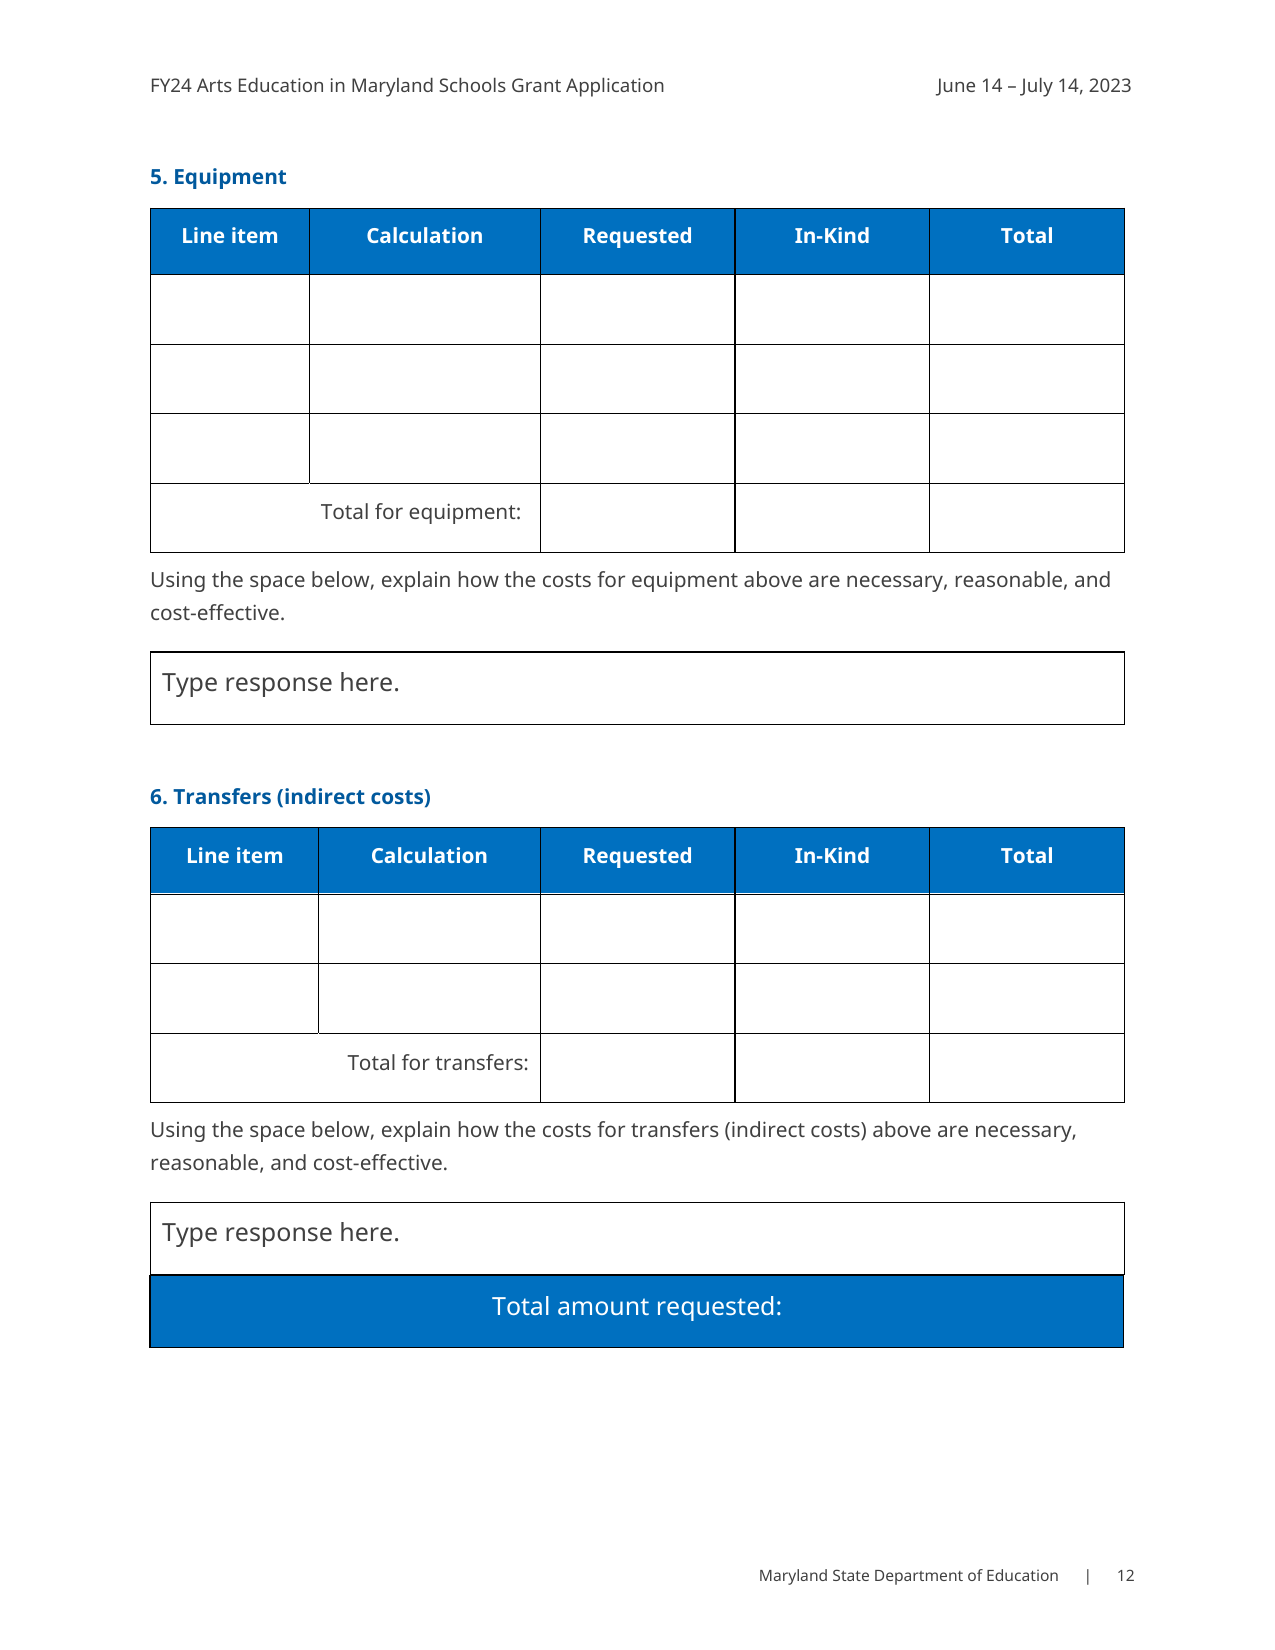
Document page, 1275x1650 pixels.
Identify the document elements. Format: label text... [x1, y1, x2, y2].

table_cell [541, 895, 734, 963]
table_cell [310, 275, 540, 343]
table_cell Total for transfers: [319, 1034, 540, 1102]
table_cell [151, 414, 309, 482]
table_cell [736, 275, 929, 343]
text Using the space below, explain how the costs for transfers (indirect costs) above are necessary, reasonable, and cost-effective. [150, 1116, 1125, 1177]
table_cell [151, 275, 309, 343]
table_header Total [930, 828, 1124, 893]
table_cell [310, 345, 540, 413]
table_cell [930, 414, 1124, 482]
table_cell [541, 964, 734, 1032]
table_header Total [930, 209, 1124, 274]
table_header Requested [541, 828, 734, 893]
table_cell [736, 895, 929, 963]
table_cell [541, 414, 734, 482]
table_cell [541, 484, 734, 552]
table_cell [736, 345, 929, 413]
table_cell [930, 275, 1124, 343]
table_cell [736, 484, 929, 552]
table_header Type response here. [151, 653, 1124, 723]
table_cell [736, 414, 929, 482]
table_header Calculation [310, 209, 540, 274]
table_header In-Kind [736, 828, 929, 893]
table_cell [151, 1034, 318, 1102]
table_cell [930, 345, 1124, 413]
table_header Line item [151, 828, 318, 893]
table_cell Total for equipment: [310, 484, 540, 552]
text 5. Equipment [150, 162, 1125, 191]
text 6. Transfers (indirect costs) [150, 782, 1125, 811]
text Using the space below, explain how the costs for equipment above are necessary, reasonable, and cost-effective. [150, 565, 1125, 626]
table_header Type response here. [151, 1203, 1124, 1273]
table_header In-Kind [736, 209, 929, 274]
table_cell [310, 414, 540, 482]
table_header Requested [541, 209, 734, 274]
table_cell [930, 484, 1124, 552]
table_cell [541, 1034, 734, 1102]
table_cell [151, 895, 318, 963]
table_header Line item [151, 209, 309, 274]
table_cell [541, 345, 734, 413]
table_cell [151, 964, 318, 1032]
table_cell [930, 1034, 1124, 1102]
table_cell [930, 964, 1124, 1032]
table_cell [736, 964, 929, 1032]
table_cell [319, 964, 540, 1032]
table_cell [319, 895, 540, 963]
table_cell [541, 275, 734, 343]
table_cell [736, 1034, 929, 1102]
table_cell [151, 345, 309, 413]
table_header Total amount requested: [151, 1276, 1123, 1347]
table_cell [151, 484, 309, 552]
table_cell [930, 895, 1124, 963]
table_header Calculation [319, 828, 540, 893]
